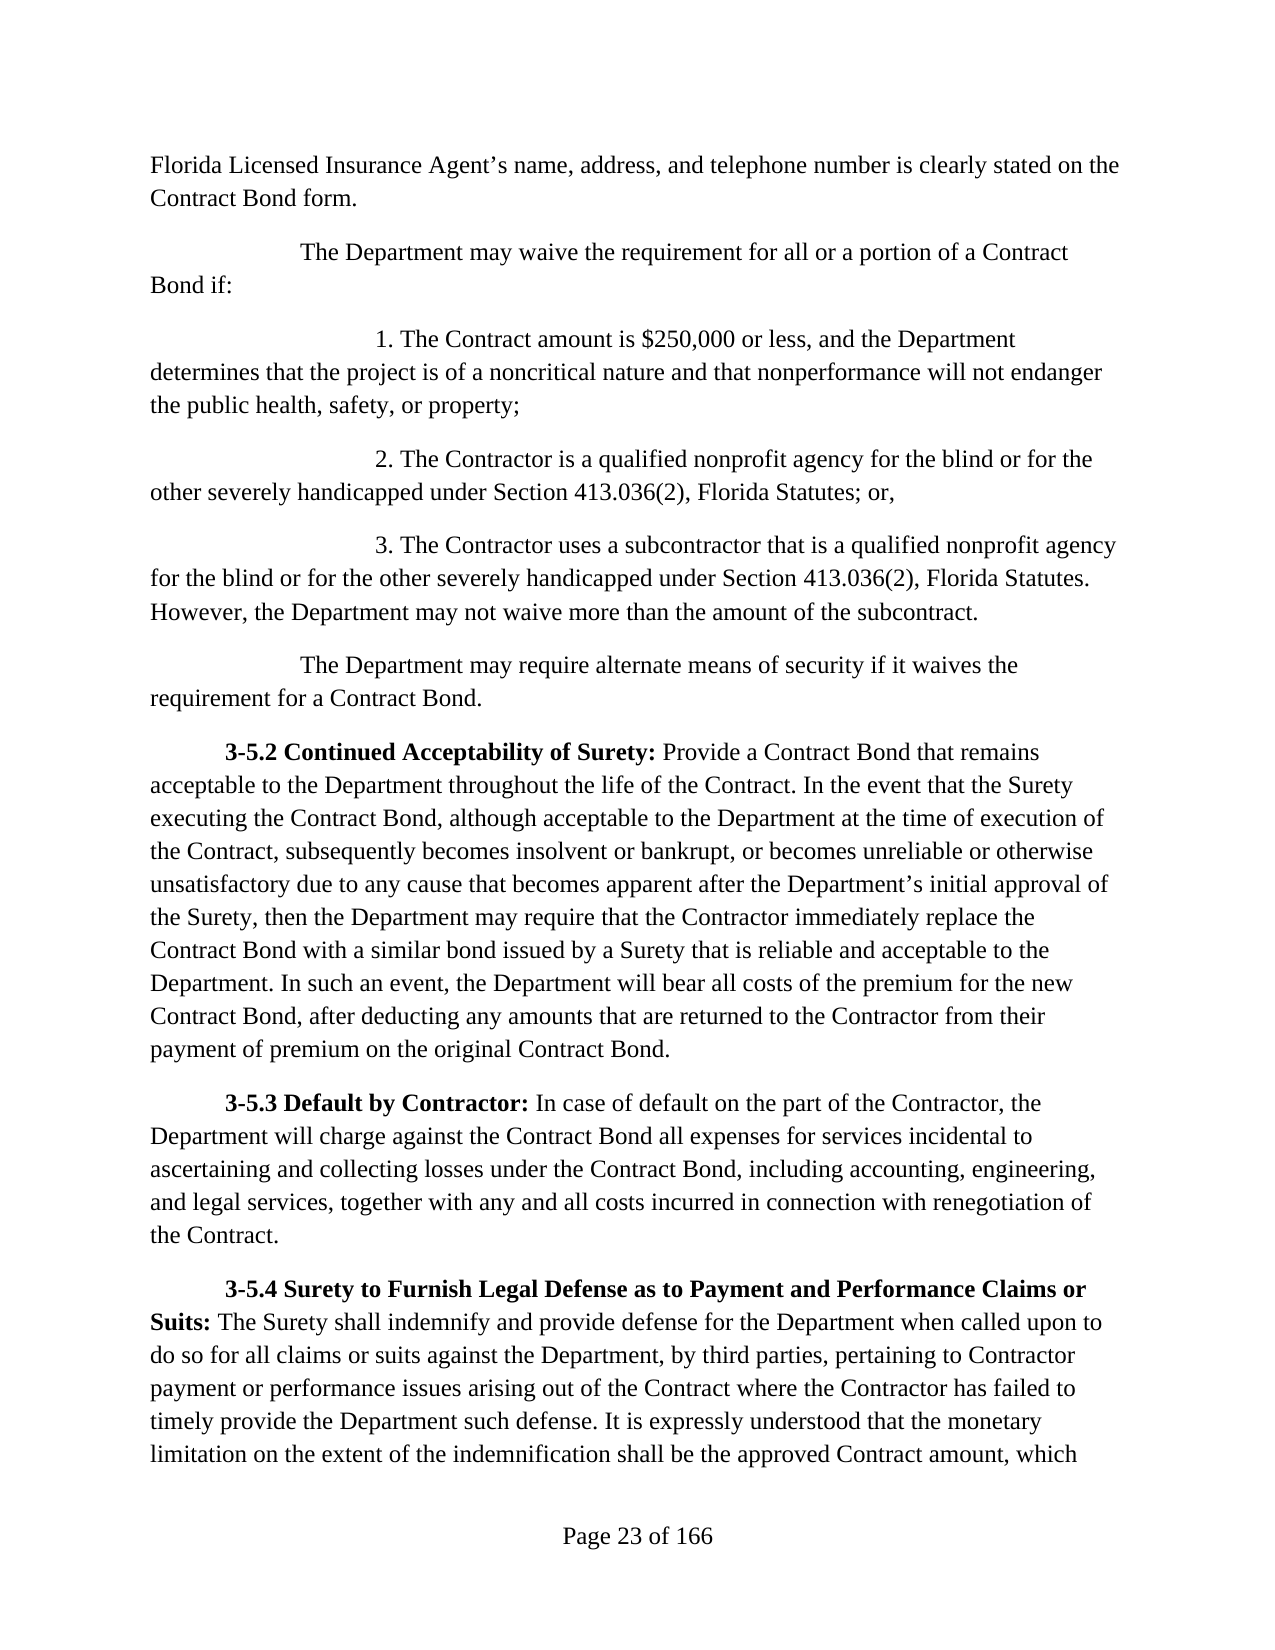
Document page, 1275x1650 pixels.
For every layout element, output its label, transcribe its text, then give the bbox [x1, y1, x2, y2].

text 3. The Contractor uses a subcontractor that is a qualified nonprofit agency for the blind or for the other severely handicapped under Section 413.036(2), Florida Statutes. However, the Department may not waive more than the amount of the subcontract. [150, 531, 1125, 625]
text 3-5.3 Default by Contractor: In case of default on the part of the Contractor, the Department will charge against the Contract Bond all expenses for services incidental to ascertaining and collecting losses under the Contract Bond, including accounting, engineering, and legal services, together with any and all costs incurred in connection with renegotiation of the Contract. [150, 1088, 1125, 1249]
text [150, 1274, 1125, 1468]
text 2. The Contractor is a qualified nonprofit agency for the blind or for the other severely handicapped under Section 413.036(2), Florida Statutes; or, [150, 444, 1125, 505]
text The Department may waive the requirement for all or a portion of a Contract Bond if: [150, 237, 1125, 299]
text The Department may require alternate means of security if it waives the requirement for a Contract Bond. [150, 650, 1125, 712]
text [150, 150, 1125, 212]
text 3-5.2 Continued Acceptability of Surety: Provide a Contract Bond that remains acceptable to the Department throughout the life of the Contract. In the event that the Surety executing the Contract Bond, although acceptable to the Department at the time of execution of the Contract, subsequently becomes insolvent or bankrupt, or becomes unreliable or otherwise unsatisfactory due to any cause that becomes apparent after the Department’s initial approval of the Surety, then the Department may require that the Contractor immediately replace the Contract Bond with a similar bond issued by a Surety that is reliable and acceptable to the Department. In such an event, the Department will bear all costs of the premium for the new Contract Bond, after deducting any amounts that are returned to the Contractor from their payment of premium on the original Contract Bond. [150, 737, 1125, 1063]
text 1. The Contract amount is $250,000 or less, and the Department determines that the project is of a noncritical nature and that nonperformance will not endanger the public health, safety, or property; [150, 324, 1125, 418]
